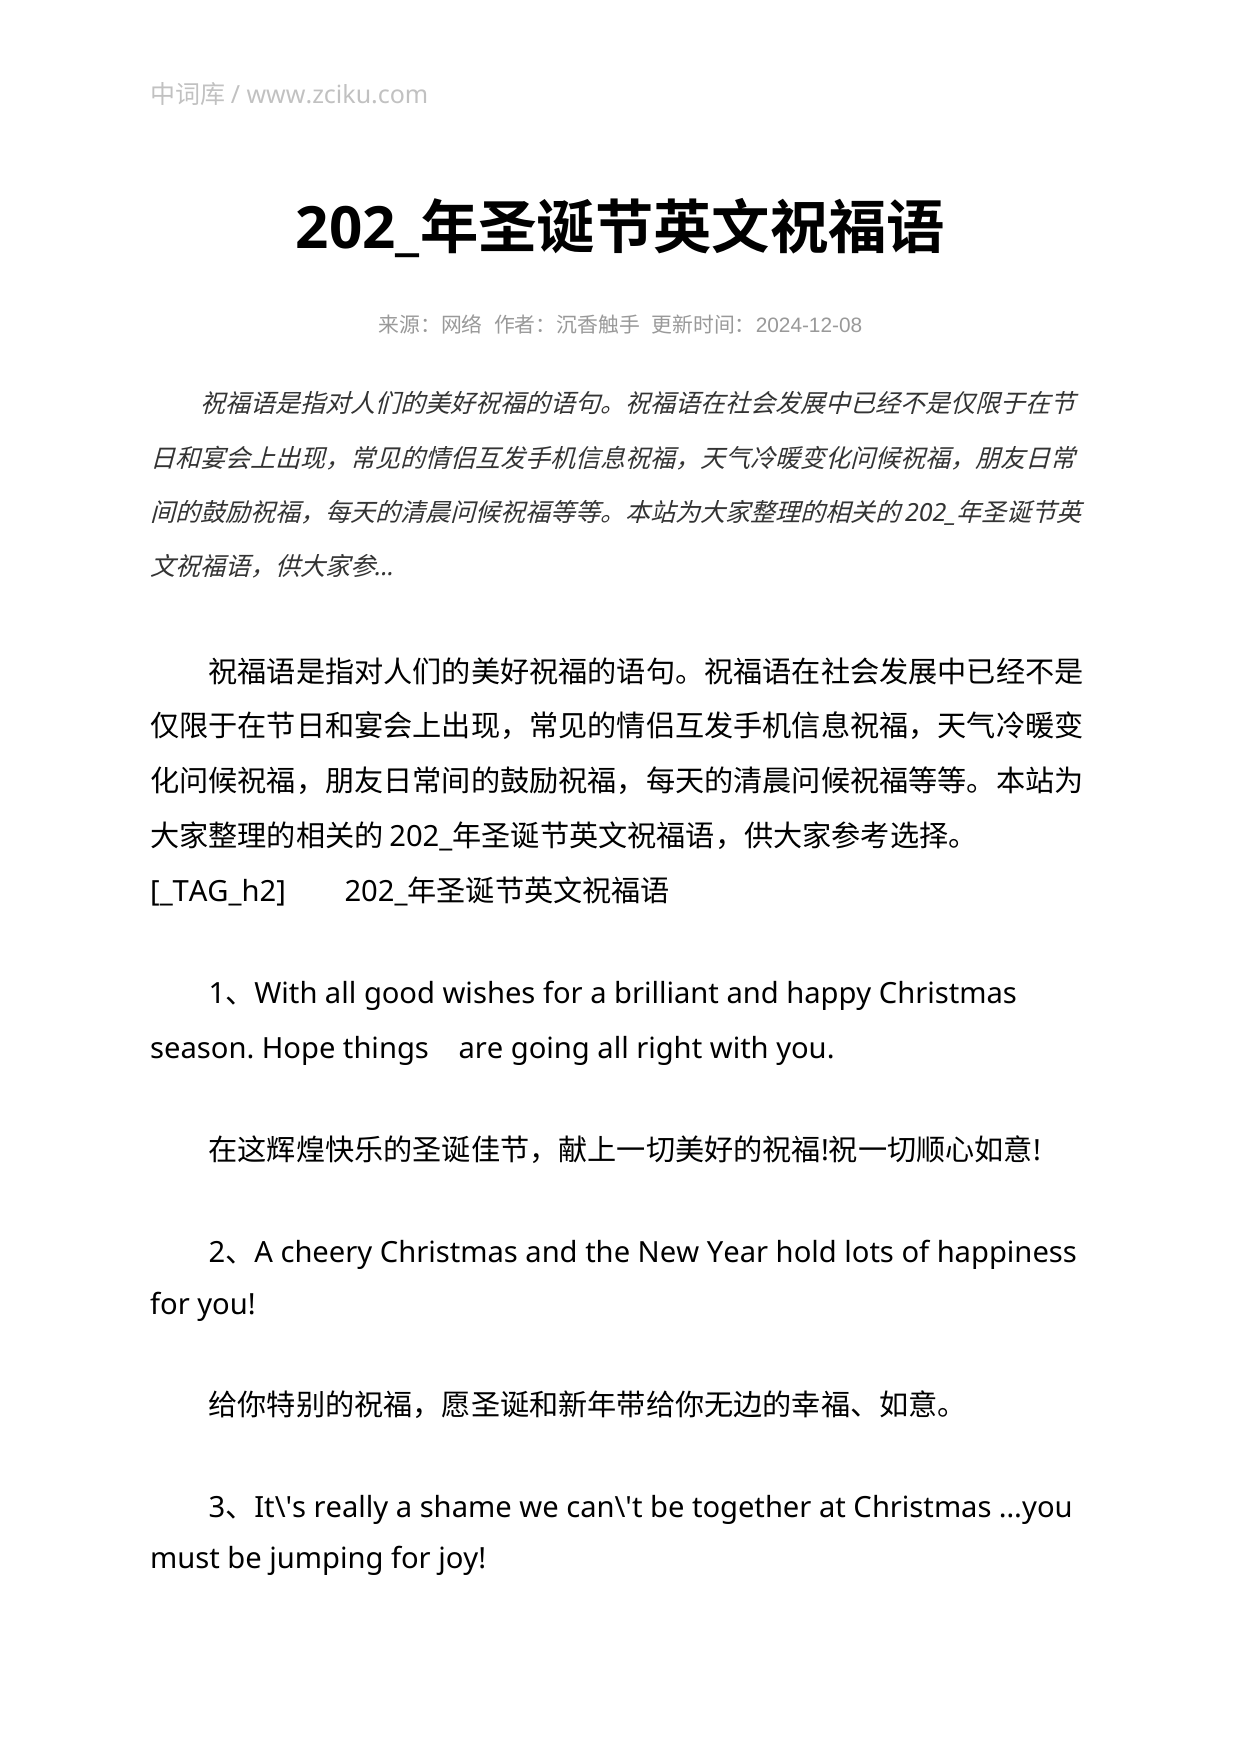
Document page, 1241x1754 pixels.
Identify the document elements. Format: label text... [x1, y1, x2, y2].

text 给你特别的祝福，愿圣诞和新年带给你无边的幸福、如意。 [150, 1381, 1090, 1424]
text 2、A cheery Christmas and the New Year hold lots of happiness for you! [150, 1229, 1090, 1323]
text 在这辉煌快乐的圣诞佳节，献上一切美好的祝福!祝一切顺心如意! [150, 1127, 1090, 1169]
text 祝福语是指对人们的美好祝福的语句。祝福语在社会发展中已经不是仅限于在节日和宴会上出现，常见的情侣互发手机信息祝福，天气冷暖变化问候祝福，朋友日常间的鼓励祝福，每天的清晨问候祝福等等。本站为大家整理的相关的202_年圣诞节英文祝福语，供大家参... [150, 384, 1090, 583]
text 1、With all good wishes for a brilliant and happy Christmas season. Hope things are going all right with you. [150, 970, 1090, 1067]
text 祝福语是指对人们的美好祝福的语句。祝福语在社会发展中已经不是仅限于在节日和宴会上出现，常见的情侣互发手机信息祝福，天气冷暖变化问候祝福，朋友日常间的鼓励祝福，每天的清晨问候祝福等等。本站为大家整理的相关的202_年圣诞节英文祝福语，供大家参考选择。[_TAG_h2] 202_年圣诞节英文祝福语 [150, 648, 1090, 910]
text 来源：网络 作者：沉香触手 更新时间：2024-12-08 [150, 313, 1090, 337]
text 3、It\'s really a shame we can\'t be together at Christmas …you must be jumping for joy! [150, 1483, 1090, 1577]
subtitle 202_年圣诞节英文祝福语 [150, 181, 1090, 266]
